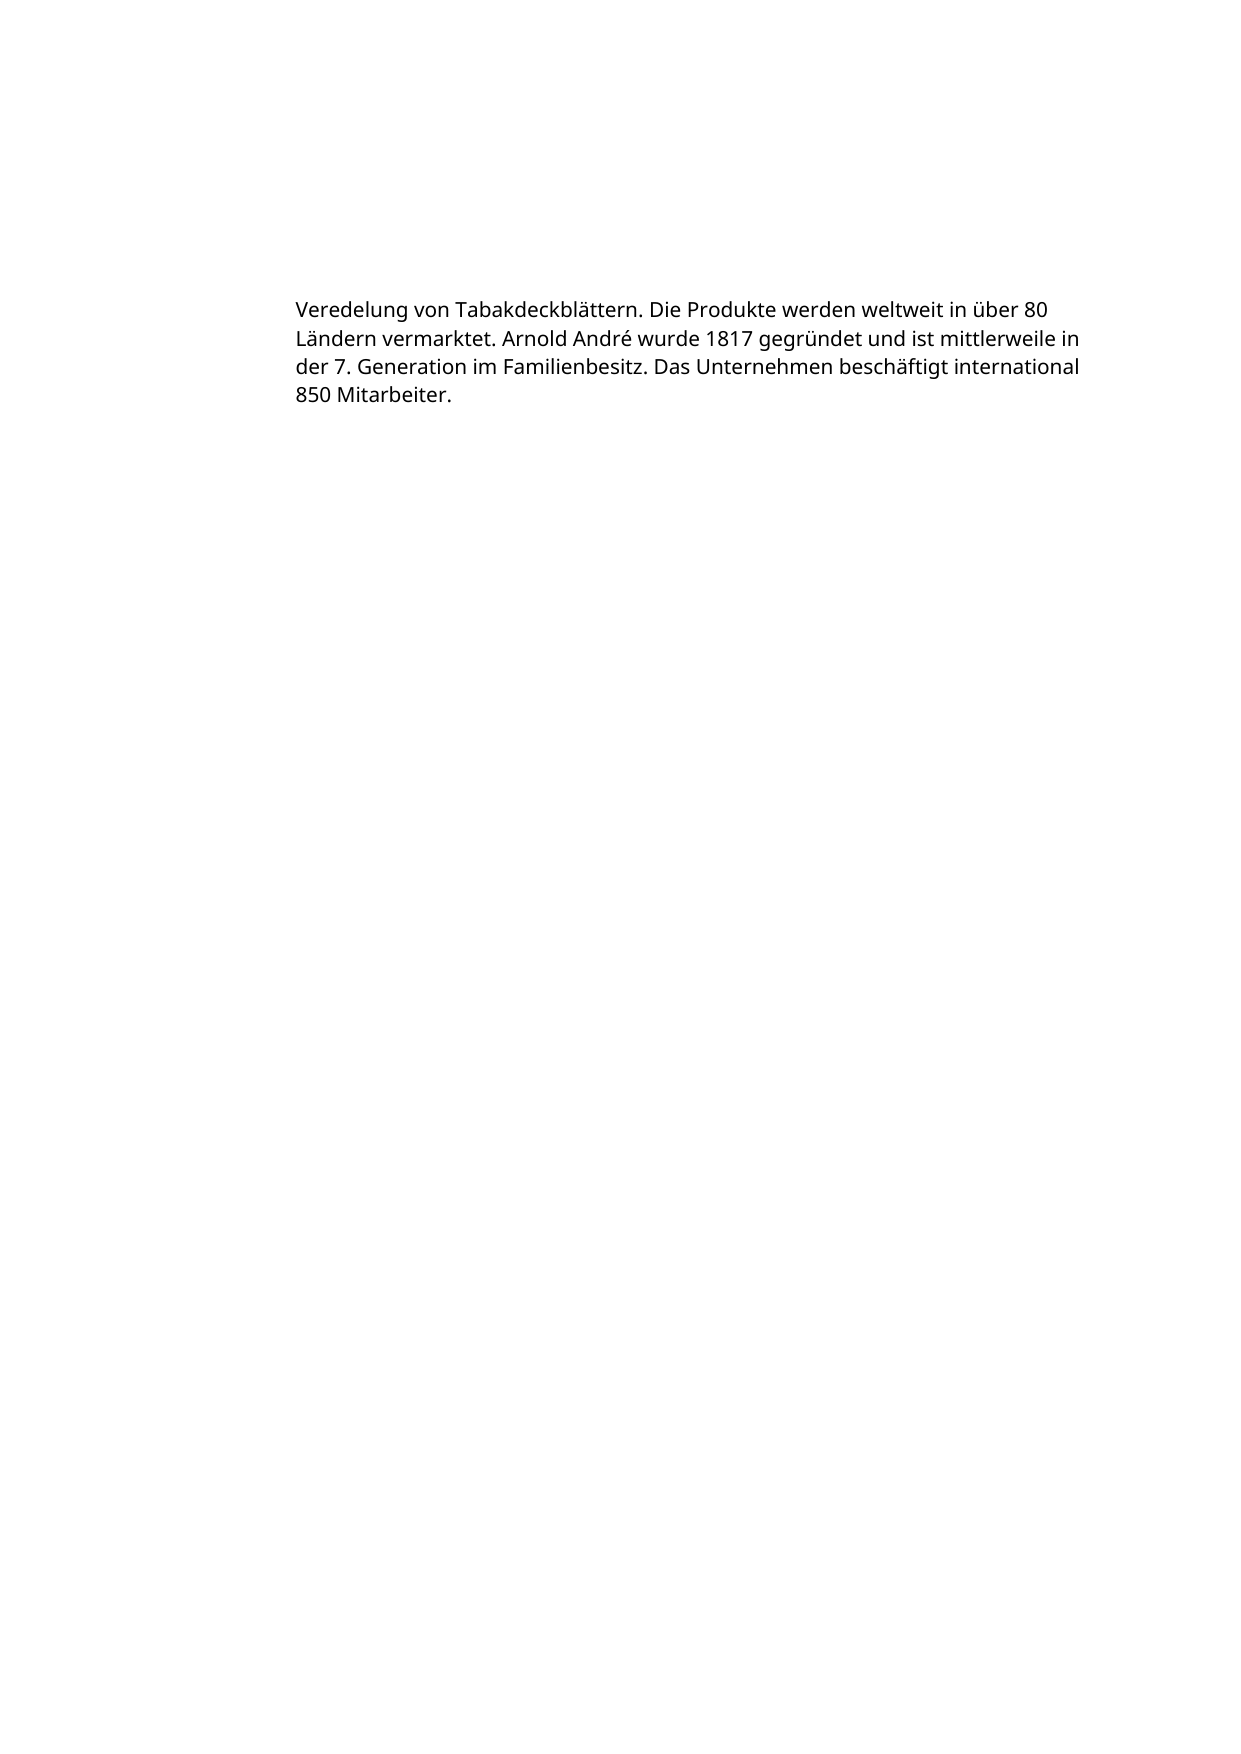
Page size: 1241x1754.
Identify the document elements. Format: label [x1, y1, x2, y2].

text [295, 295, 1092, 409]
